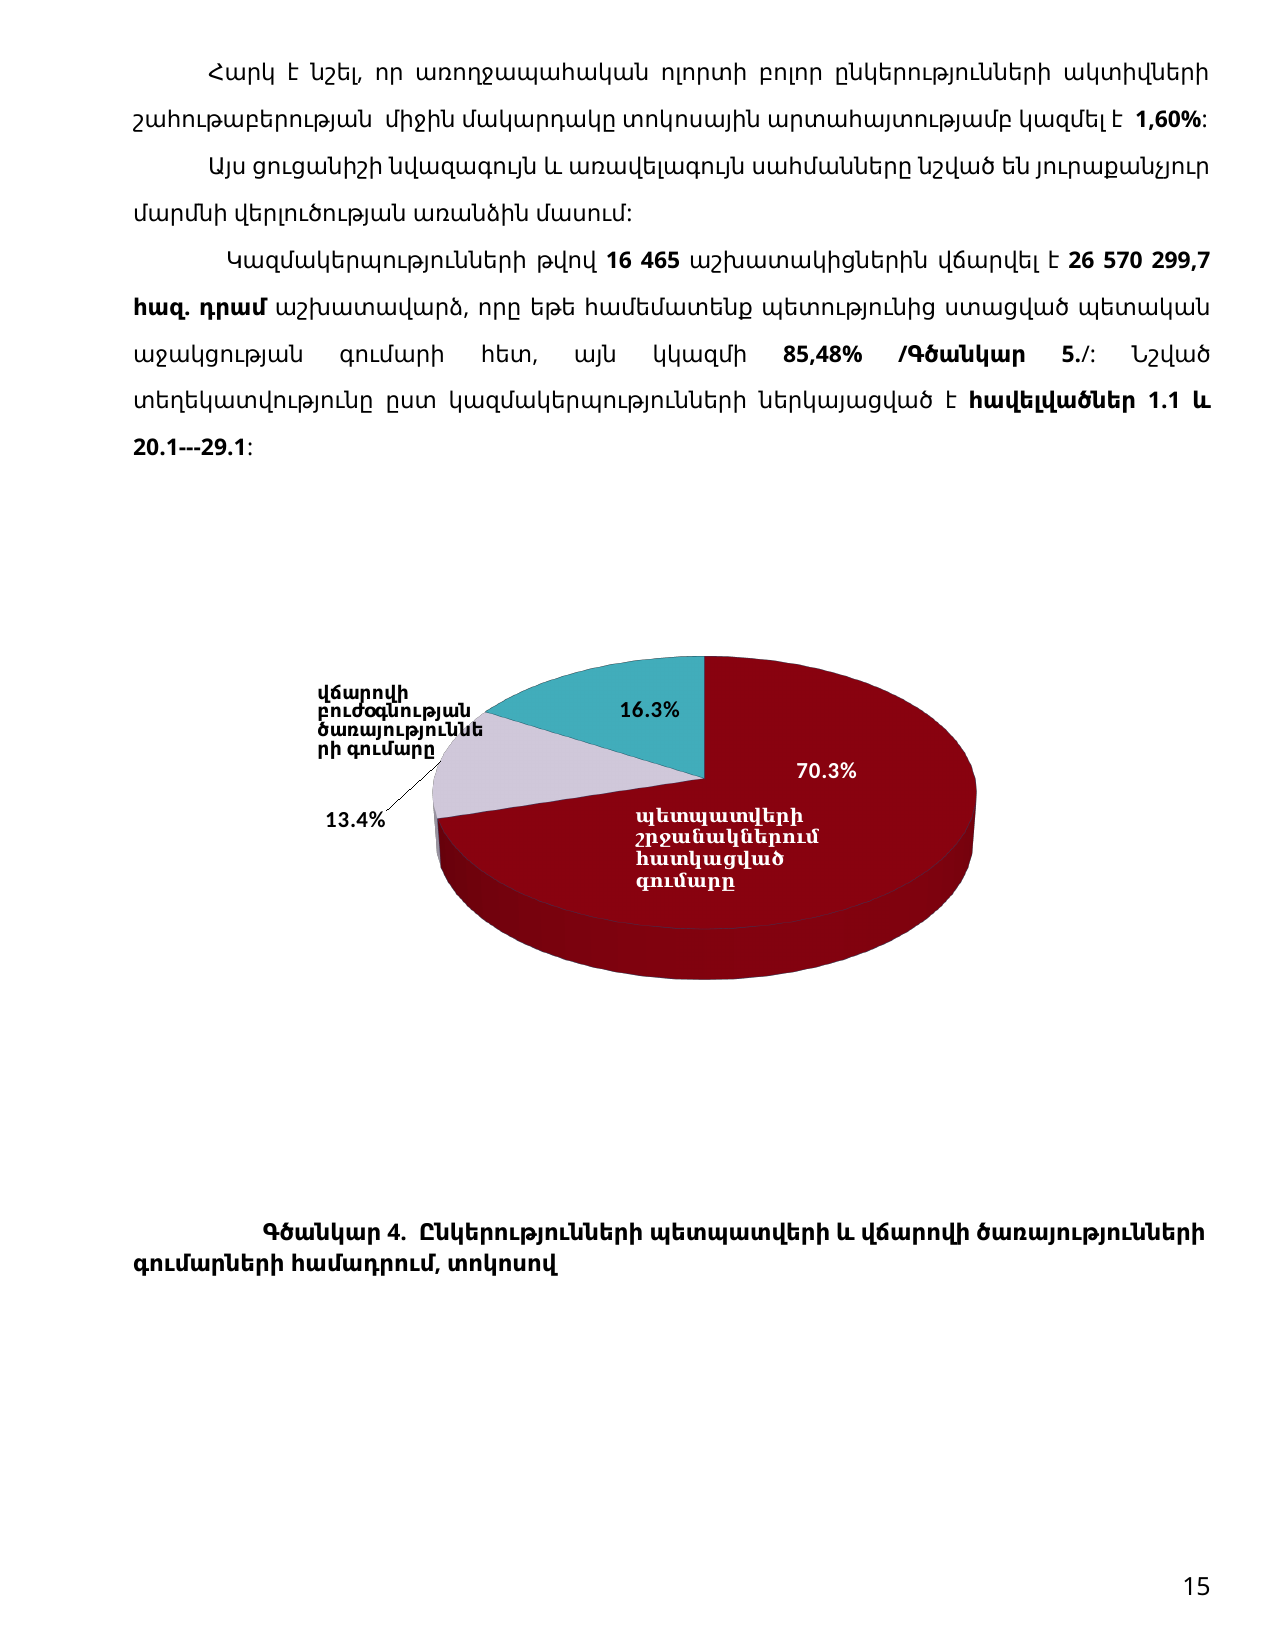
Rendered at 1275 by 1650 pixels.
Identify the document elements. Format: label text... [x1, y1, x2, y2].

text Հարկ է նշել, որ առողջապահական ոլորտի բոլոր ընկերությունների ակտիվների շահութաբերության միջին մակարդակը տոկոսային արտահայտությամբ կազմել է 1,60%: [133, 56, 1211, 134]
text Կազմակերպությունների թվով 16 465 աշխատակիցներին վճարվել է 26 570 299,7 հազ. դրամ աշխատավարձ, որը եթե համեմատենք պետությունից ստացված պետական աջակցության գումարի հետ, այն կկազմի 85,48% /Գծանկար 5./: Նշված տեղեկատվությունը ըստ կազմակերպությունների ներկայացված է հավելվածներ 1.1 և 20.1---29.1: [133, 244, 1211, 462]
text Այս ցուցանիշի նվազագույն և առավելագույն սահմանները նշված են յուրաքանչյուր մարմնի վերլուծության առանձին մասում: [133, 150, 1211, 228]
text Գծանկար 4. Ընկերությունների պետպատվերի և վճարովի ծառայությունների գումարների համադրում, տոկոսով [133, 1216, 1211, 1278]
